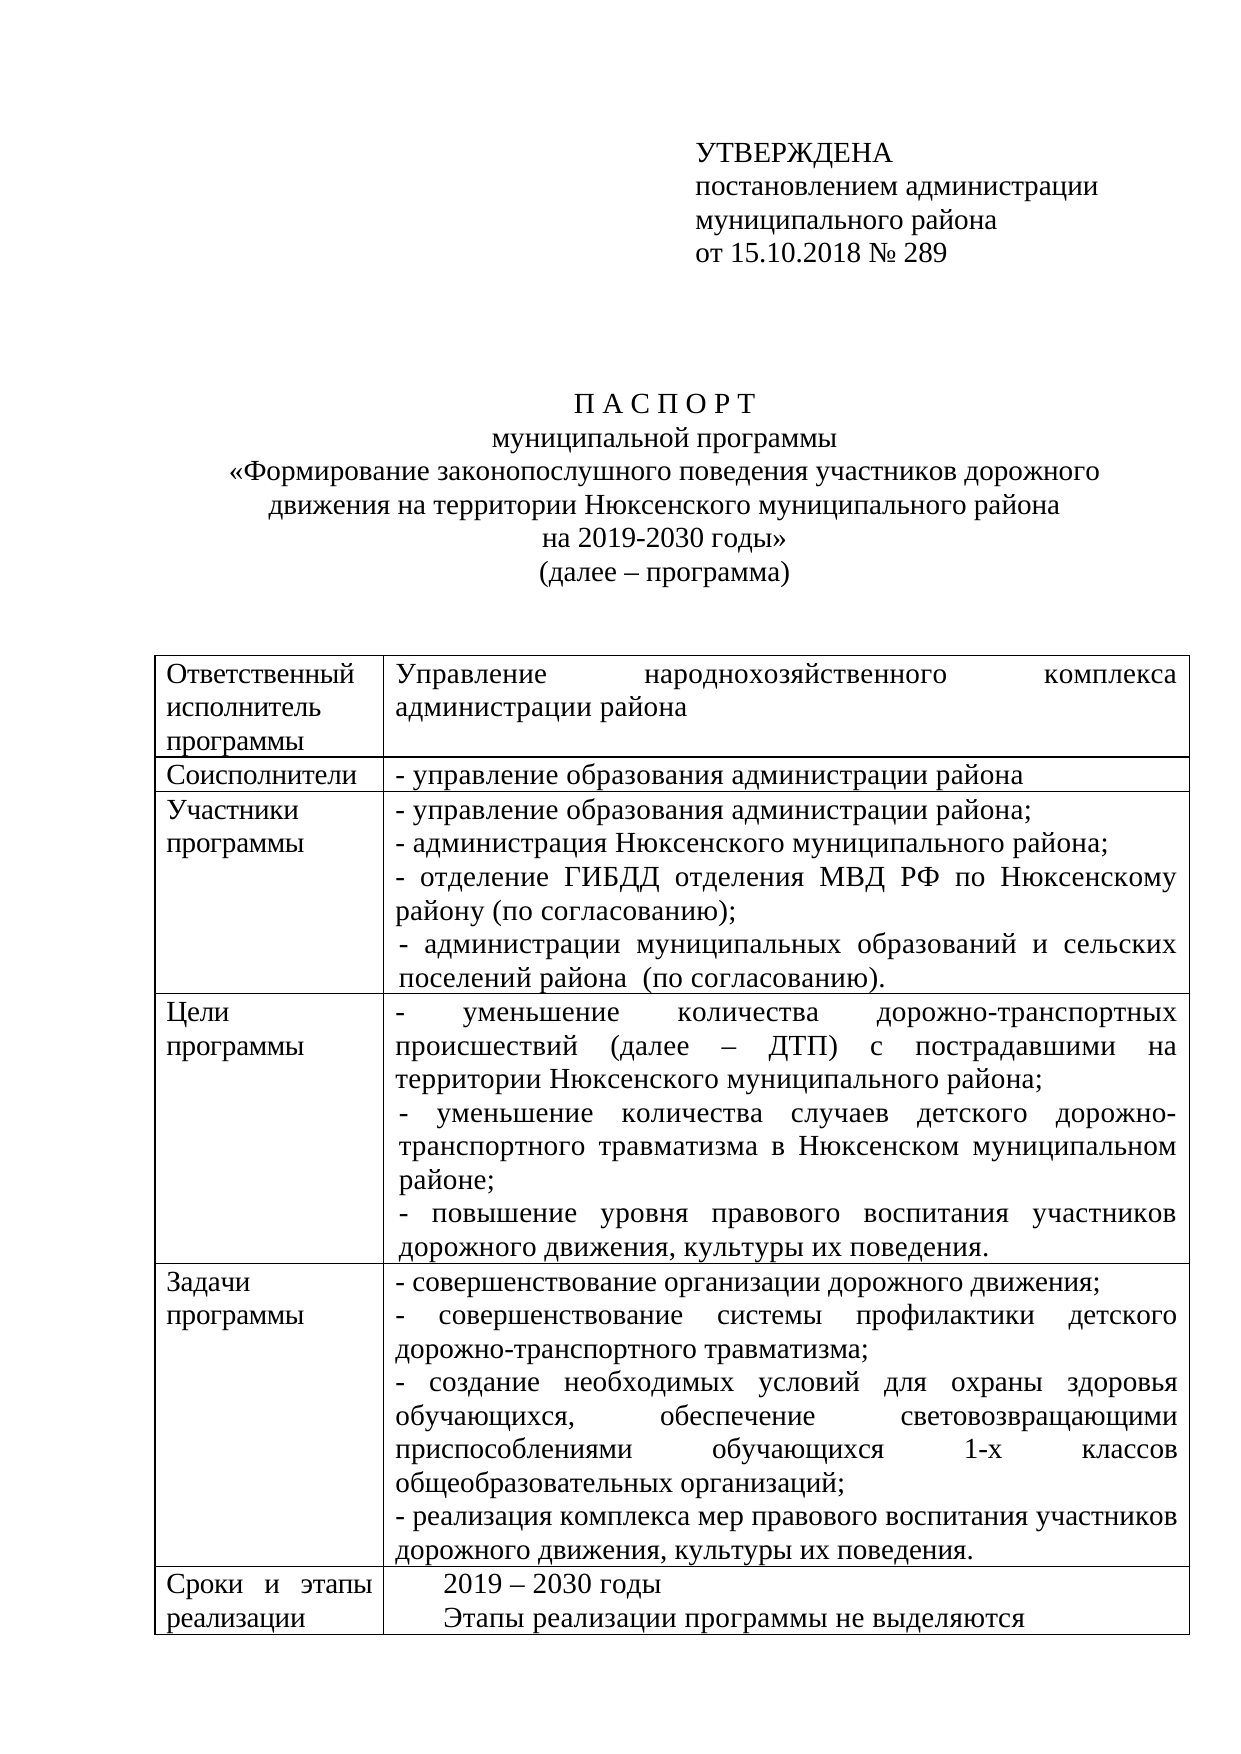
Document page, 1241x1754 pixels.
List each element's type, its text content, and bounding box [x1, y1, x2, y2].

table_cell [156, 1567, 383, 1634]
text «Формирование законопослушного поведения участников дорожного движения на территории Нюксенского муниципального района [177, 453, 1152, 521]
table_header Управление народнохозяйственного комплекса администрации района [384, 656, 1189, 756]
text муниципальной программы [177, 420, 1152, 453]
table_cell Задачи программы [156, 1264, 383, 1566]
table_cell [384, 1567, 1189, 1634]
table_cell Цели программы [156, 994, 383, 1263]
text (далее – программа) [177, 554, 1152, 588]
table_cell Соисполнители [156, 758, 383, 791]
table_cell - управление образования администрации района [384, 758, 1189, 791]
table_cell Участники программы [156, 792, 383, 993]
table_cell - совершенствование организации дорожного движения; - совершенствование системы профилактики детского дорожно-транспортного травматизма; - создание необходимых условий для охраны здоровья обучающихся, обеспечение световозвращающими приспособлениями обучающихся 1-х классов общеобразовательных организаций; - реализация комплекса мер правового воспитания участников дорожного движения, культуры их поведения. [384, 1264, 1189, 1566]
table_header Ответственный исполнитель программы [156, 656, 383, 756]
table_header УТВЕРЖДЕНА постановлением администрации муниципального района от 15.10.2018 № 289 [684, 102, 1133, 279]
text П А С П О Р Т [177, 386, 1152, 420]
table_cell - уменьшение количества дорожно-транспортных происшествий (далее – ДТП) с пострадавшими на территории Нюксенского муниципального района; - уменьшение количества случаев детского дорожно-транспортного травматизма в Нюксенском муниципальном районе; - повышение уровня правового воспитания участников дорожного движения, культуры их поведения. [384, 994, 1189, 1263]
text на 2019-2030 годы» [177, 521, 1152, 554]
table_cell - управление образования администрации района; - администрация Нюксенского муниципального района; - отделение ГИБДД отделения МВД РФ по Нюксенскому району (по согласованию); - администрации муниципальных образований и сельских поселений района (по согласованию). [384, 792, 1189, 993]
